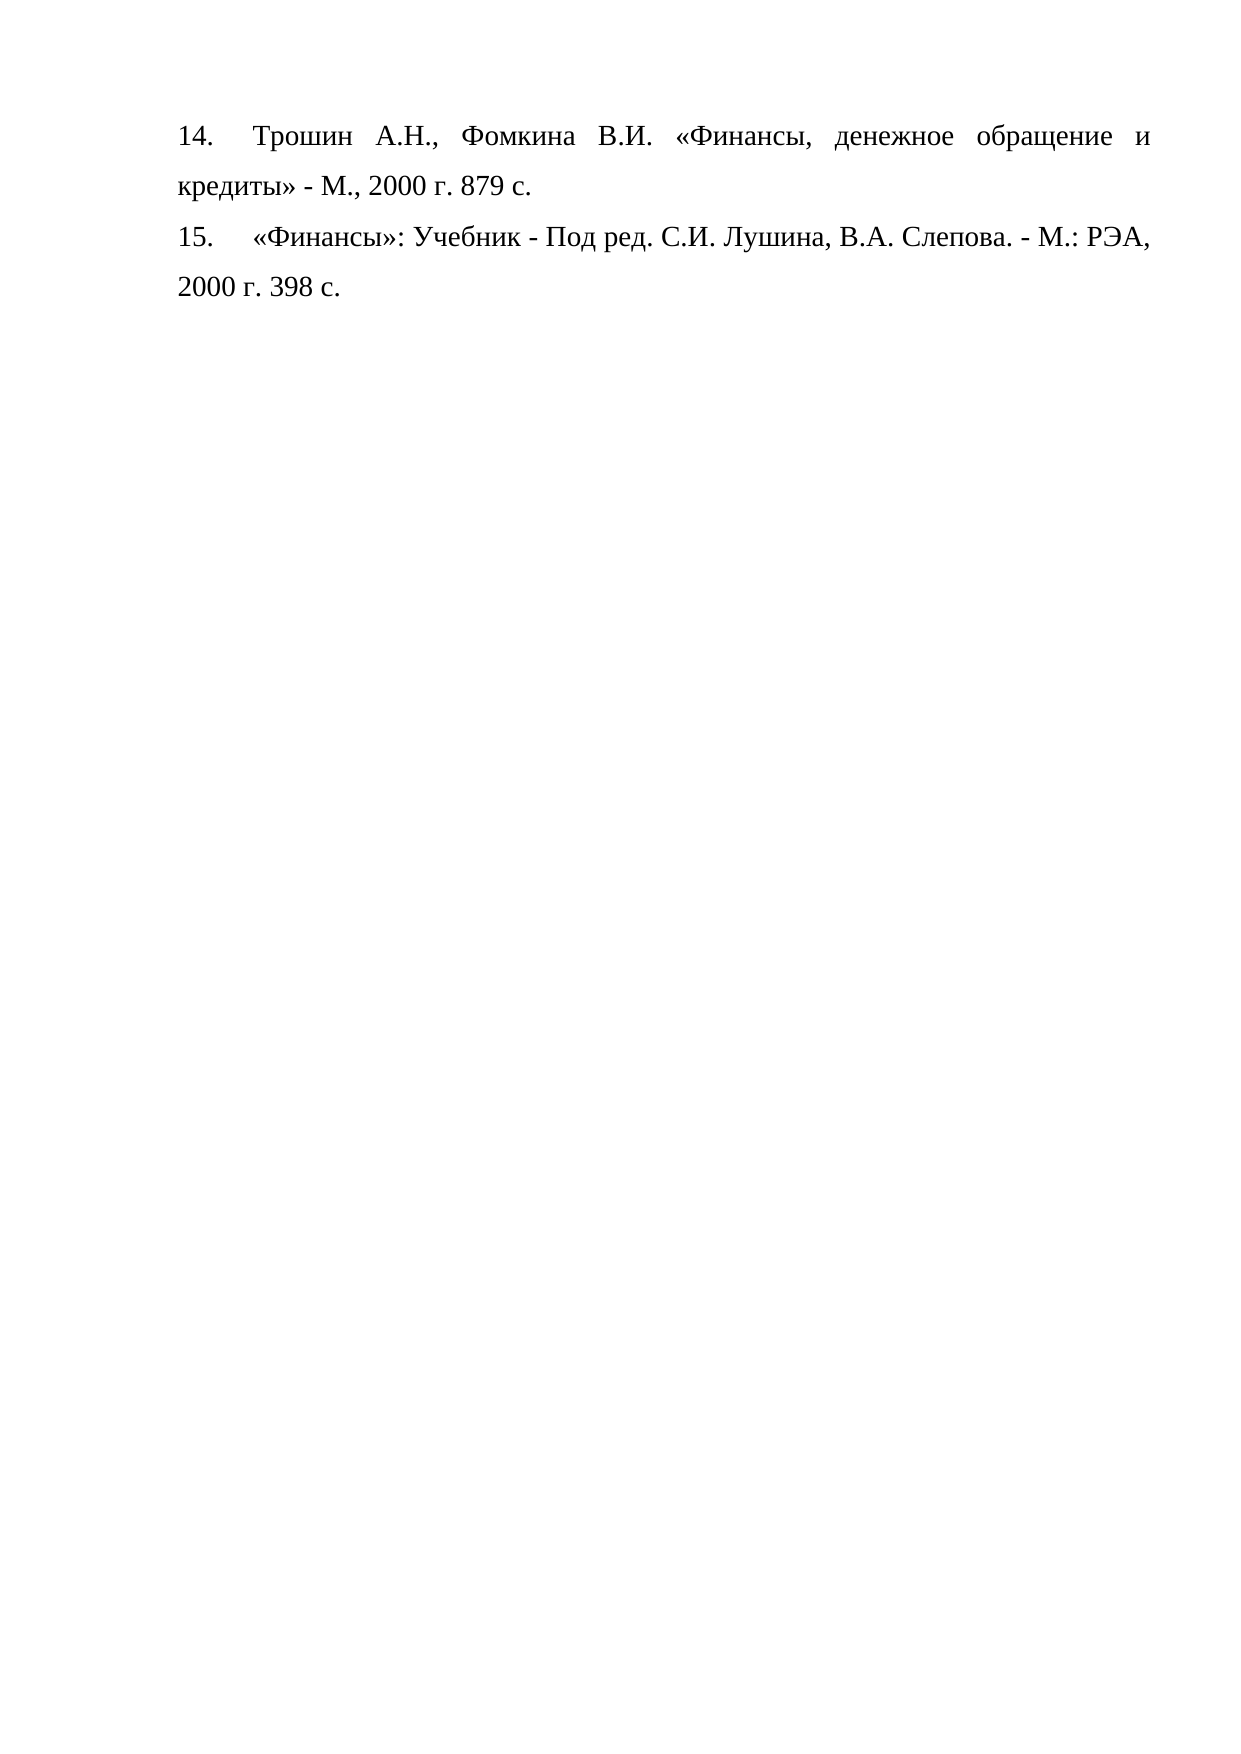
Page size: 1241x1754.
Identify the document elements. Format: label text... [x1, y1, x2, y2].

list «Финансы»: Учебник - Под ред. С.И. Лушина, В.А. Слепова. - М.: РЭА, 2000 г. 398 с. [177, 219, 1152, 303]
title Трошин А.Н., Фомкина В.И. «Финансы, денежное обращение и кредиты» - М., 2000 г. 879 с. [177, 118, 1152, 202]
